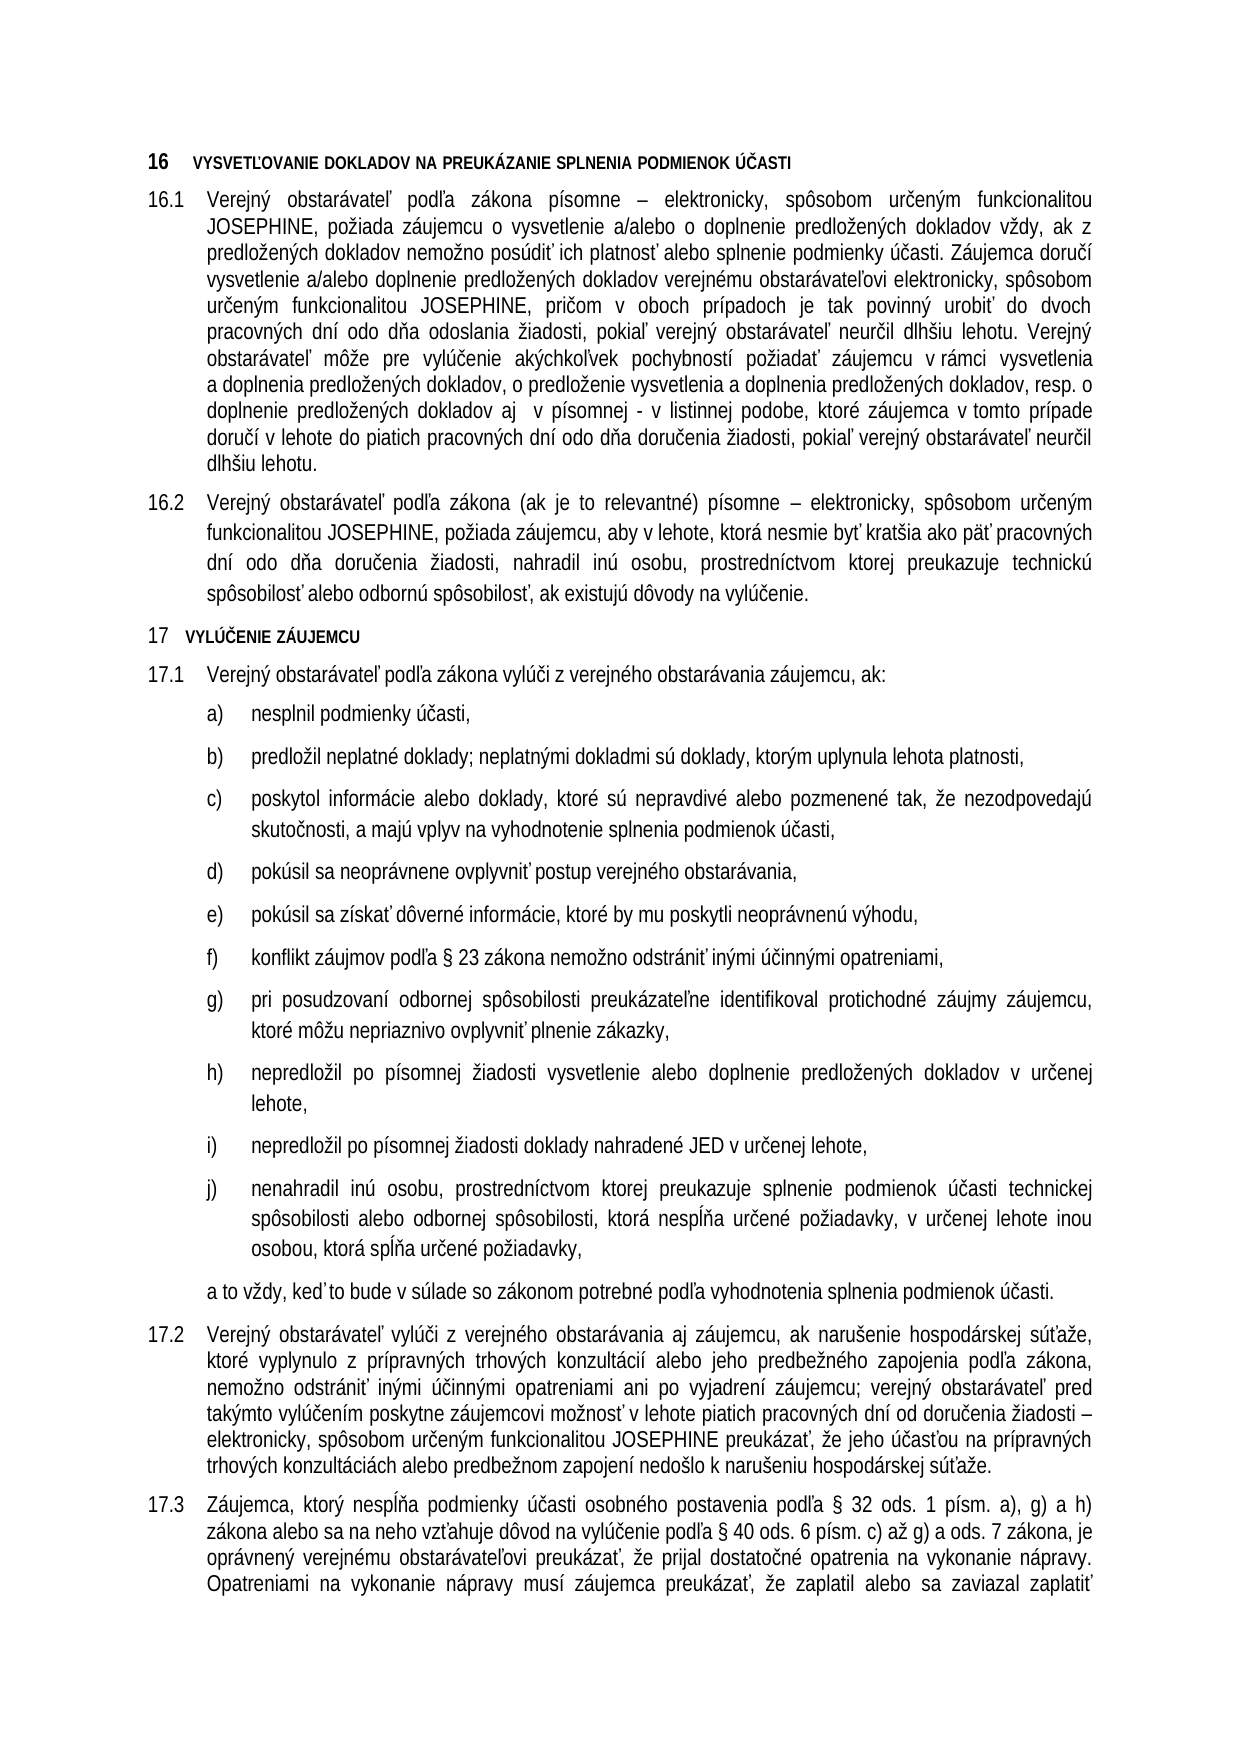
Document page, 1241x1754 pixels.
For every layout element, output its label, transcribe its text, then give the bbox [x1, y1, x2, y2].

text d) pokúsil sa neoprávnene ovplyvniť postup verejného obstarávania, [207, 858, 1093, 884]
list Verejný obstarávateľ podľa zákona písomne – elektronicky, spôsobom určeným funkcionalitou JOSEPHINE, požiada záujemcu o vysvetlenie a/alebo o doplnenie predložených dokladov vždy, ak z predložených dokladov nemožno posúdiť ich platnosť alebo splnenie podmienky účasti. Záujemca doručí vysvetlenie a/alebo doplnenie predložených dokladov verejnému obstarávateľovi elektronicky, spôsobom určeným funkcionalitou JOSEPHINE, pričom v oboch prípadoch je tak povinný urobiť do dvoch pracovných dní odo dňa odoslania žiadosti, pokiaľ verejný obstarávateľ neurčil dlhšiu lehotu. Verejný obstarávateľ môže pre vylúčenie akýchkoľvek pochybností požiadať záujemcu v rámci vysvetlenia a doplnenia predložených dokladov, o predloženie vysvetlenia a doplnenia predložených dokladov, resp. o doplnenie predložených dokladov aj v písomnej - v listinnej podobe, ktoré záujemca v tomto prípade doručí v lehote do piatich pracovných dní odo dňa doručenia žiadosti, pokiaľ verejný obstarávateľ neurčil dlhšiu lehotu. [148, 186, 1093, 476]
text g) pri posudzovaní odbornej spôsobilosti preukázateľne identifikoval protichodné záujmy záujemcu, ktoré môžu nepriaznivo ovplyvniť plnenie zákazky, [207, 986, 1093, 1043]
text f) konflikt záujmov podľa § 23 zákona nemožno odstrániť inými účinnými opatreniami, [207, 944, 1093, 970]
list Verejný obstarávateľ vylúči z verejného obstarávania aj záujemcu, ak narušenie hospodárskej súťaže, ktoré vyplynulo z prípravných trhových konzultácií alebo jeho predbežného zapojenia podľa zákona, nemožno odstrániť inými účinnými opatreniami ani po vyjadrení záujemcu; verejný obstarávateľ pred takýmto vylúčením poskytne záujemcovi možnosť v lehote piatich pracovných dní od doručenia žiadosti – elektronicky, spôsobom určeným funkcionalitou JOSEPHINE preukázať, že jeho účasťou na prípravných trhových konzultáciách alebo predbežnom zapojení nedošlo k narušeniu hospodárskej súťaže. [148, 1321, 1093, 1479]
list Verejný obstarávateľ podľa zákona vylúči z verejného obstarávania záujemcu, ak: [148, 661, 1093, 687]
list vylúčenie záujemcu [148, 622, 1093, 648]
text b) predložil neplatné doklady; neplatnými dokladmi sú doklady, ktorým uplynula lehota platnosti, [207, 743, 1093, 769]
text j) nenahradil inú osobu, prostredníctvom ktorej preukazuje splnenie podmienok účasti technickej spôsobilosti alebo odbornej spôsobilosti, ktorá nespĺňa určené požiadavky, v určenej lehote inou osobou, ktorá spĺňa určené požiadavky, [207, 1175, 1093, 1262]
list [148, 1491, 1093, 1597]
text a to vždy, keď to bude v súlade so zákonom potrebné podľa vyhodnotenia splnenia podmienok účasti. [207, 1278, 1093, 1304]
text c) poskytol informácie alebo doklady, ktoré sú nepravdivé alebo pozmenené tak, že nezodpovedajú skutočnosti, a majú vplyv na vyhodnotenie splnenia podmienok účasti, [207, 785, 1093, 842]
text e) pokúsil sa získať dôverné informácie, ktoré by mu poskytli neoprávnenú výhodu, [207, 901, 1093, 927]
list vysvetľovanie dokladov na preukázanie splnenia podmienok účasti [148, 148, 1093, 174]
text a) nesplnil podmienky účasti, [207, 700, 1093, 726]
list Verejný obstarávateľ podľa zákona (ak je to relevantné) písomne – elektronicky, spôsobom určeným funkcionalitou JOSEPHINE, požiada záujemcu, aby v lehote, ktorá nesmie byť kratšia ako päť pracovných dní odo dňa doručenia žiadosti, nahradil inú osobu, prostredníctvom ktorej preukazuje technickú spôsobilosť alebo odbornú spôsobilosť, ak existujú dôvody na vylúčenie. [148, 489, 1093, 606]
text h) nepredložil po písomnej žiadosti vysvetlenie alebo doplnenie predložených dokladov v určenej lehote, [207, 1059, 1093, 1116]
text i) nepredložil po písomnej žiadosti doklady nahradené JED v určenej lehote, [207, 1132, 1093, 1158]
